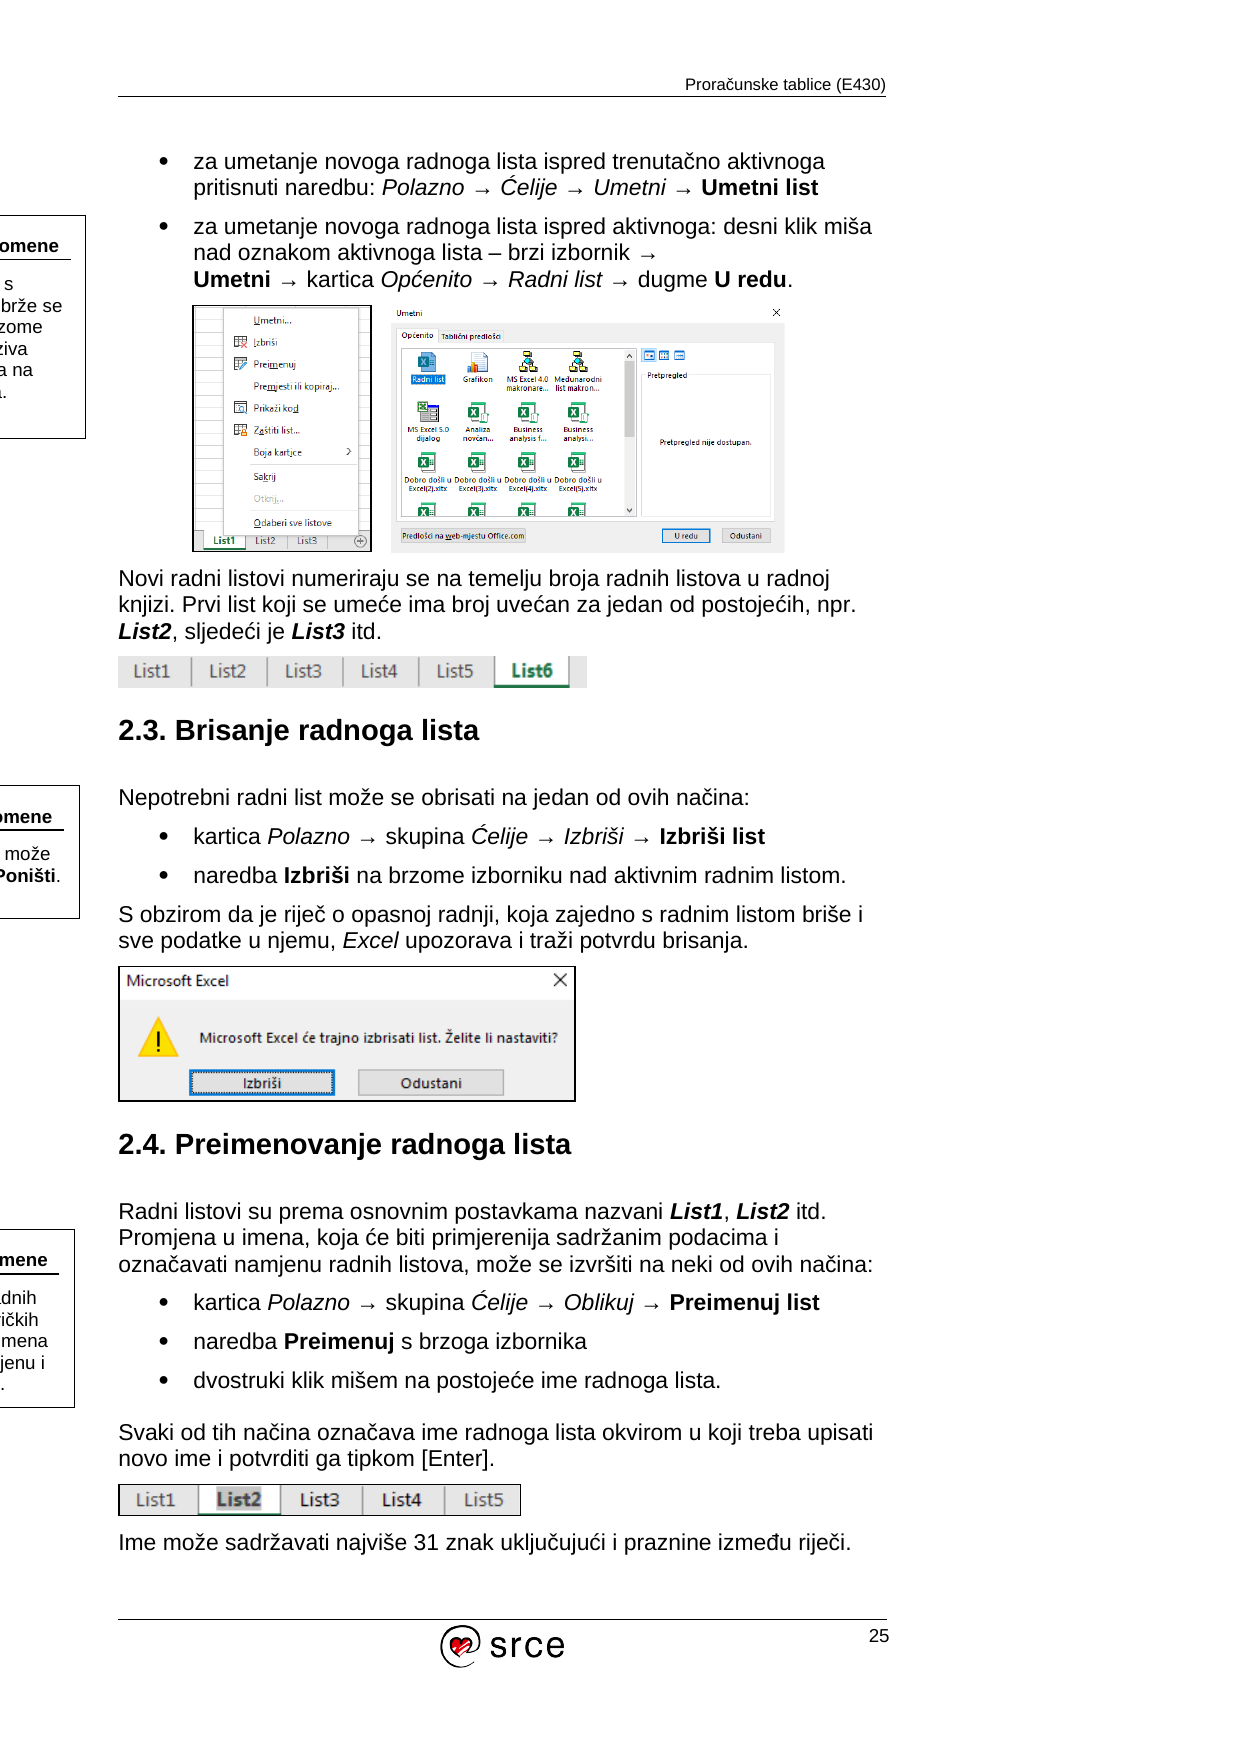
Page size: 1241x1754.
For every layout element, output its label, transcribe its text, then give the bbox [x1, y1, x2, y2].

text Novi radni listovi numeriraju se na temelju broja radnih listova u radnoj knjizi. Prvi list koji se umeće ima broj uvećan za jedan od postojećih, npr. List2, sljedeći je List3 itd. [118, 565, 887, 644]
text Nepotrebni radni list može se obrisati na jedan od ovih načina: [118, 784, 887, 810]
text 2.3. Brisanje radnoga lista [118, 713, 887, 747]
text 2.4. Preimenovanje radnoga lista [118, 1127, 887, 1160]
picture [120, 967, 574, 1100]
text naredba Preimenuj s brzoga izbornika [159, 1328, 887, 1354]
picture [440, 1625, 564, 1668]
text za umetanje novoga radnoga lista ispred aktivnoga: desni klik miša nad oznakom aktivnoga lista – brzi izbornik → Umetni → kartica Općenito → Radni list → dugme U redu. [159, 213, 887, 292]
text naredba Izbriši na brzome izborniku nad aktivnim radnim listom. [159, 862, 887, 888]
text kartica Polazno → skupina Ćelije → Oblikuj → Preimenuj list [159, 1289, 887, 1316]
picture [194, 306, 370, 551]
picture [391, 304, 785, 553]
text kartica Polazno → skupina Ćelije → Izbriši → Izbriši list [159, 823, 887, 849]
text za umetanje novoga radnoga lista ispred trenutačno aktivnoga pritisnuti naredbu: Polazno → Ćelije → Umetni → Umetni list [159, 148, 887, 200]
text Svaki od tih načina označava ime radnoga lista okvirom u koji treba upisati novo ime i potvrditi ga tipkom [Enter]. [118, 1418, 887, 1471]
picture [120, 1485, 520, 1515]
text S obzirom da je riječ o opasnoj radnji, koja zajedno s radnim listom briše i sve podatke u njemu, Excel upozorava i traži potvrdu brisanja. [118, 901, 887, 953]
text dvostruki klik mišem na postojeće ime radnoga lista. [159, 1367, 887, 1393]
text Radni listovi su prema osnovnim postavkama nazvani List1, List2 itd. Promjena u imena, koja će biti primjerenija sadržanim podacima i označavati namjenu radnih listova, može se izvršiti na neki od ovih načina: [118, 1198, 887, 1277]
picture [118, 656, 587, 688]
text Ime može sadržavati najviše 31 znak uključujući i praznine između riječi. [118, 1529, 887, 1555]
